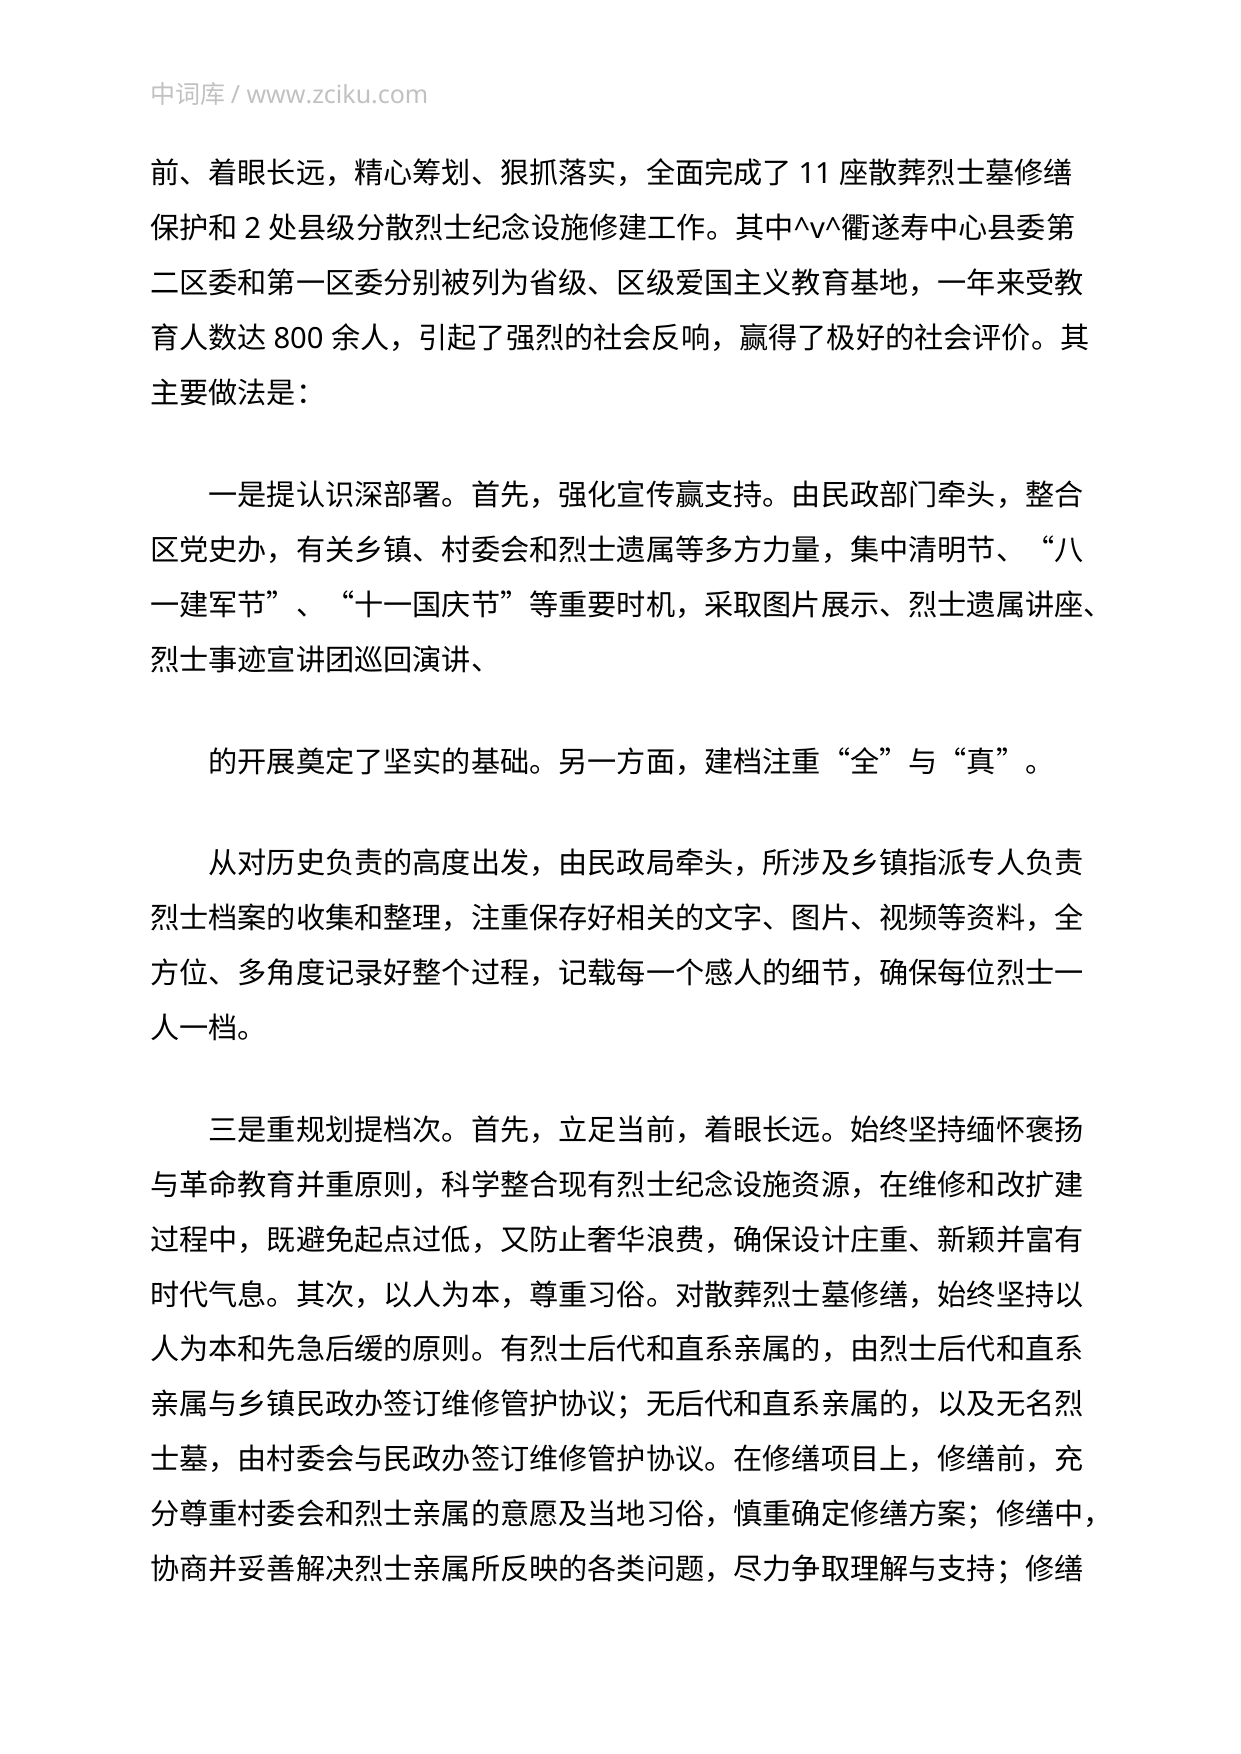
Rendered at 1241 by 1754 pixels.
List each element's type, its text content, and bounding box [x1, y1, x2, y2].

text 从对历史负责的高度出发，由民政局牵头，所涉及乡镇指派专人负责烈士档案的收集和整理，注重保存好相关的文字、图片、视频等资料，全方位、多角度记录好整个过程，记载每一个感人的细节，确保每位烈士一人一档。 [150, 840, 1090, 1047]
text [150, 150, 1090, 412]
text 一是提认识深部署。首先，强化宣传赢支持。由民政部门牵头，整合区党史办，有关乡镇、村委会和烈士遗属等多方力量，集中清明节、“八一建军节”、“十一国庆节”等重要时机，采取图片展示、烈士遗属讲座、烈士事迹宣讲团巡回演讲、 [150, 472, 1090, 679]
text 的开展奠定了坚实的基础。另一方面，建档注重“全”与“真”。 [150, 738, 1090, 780]
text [150, 1106, 1090, 1588]
